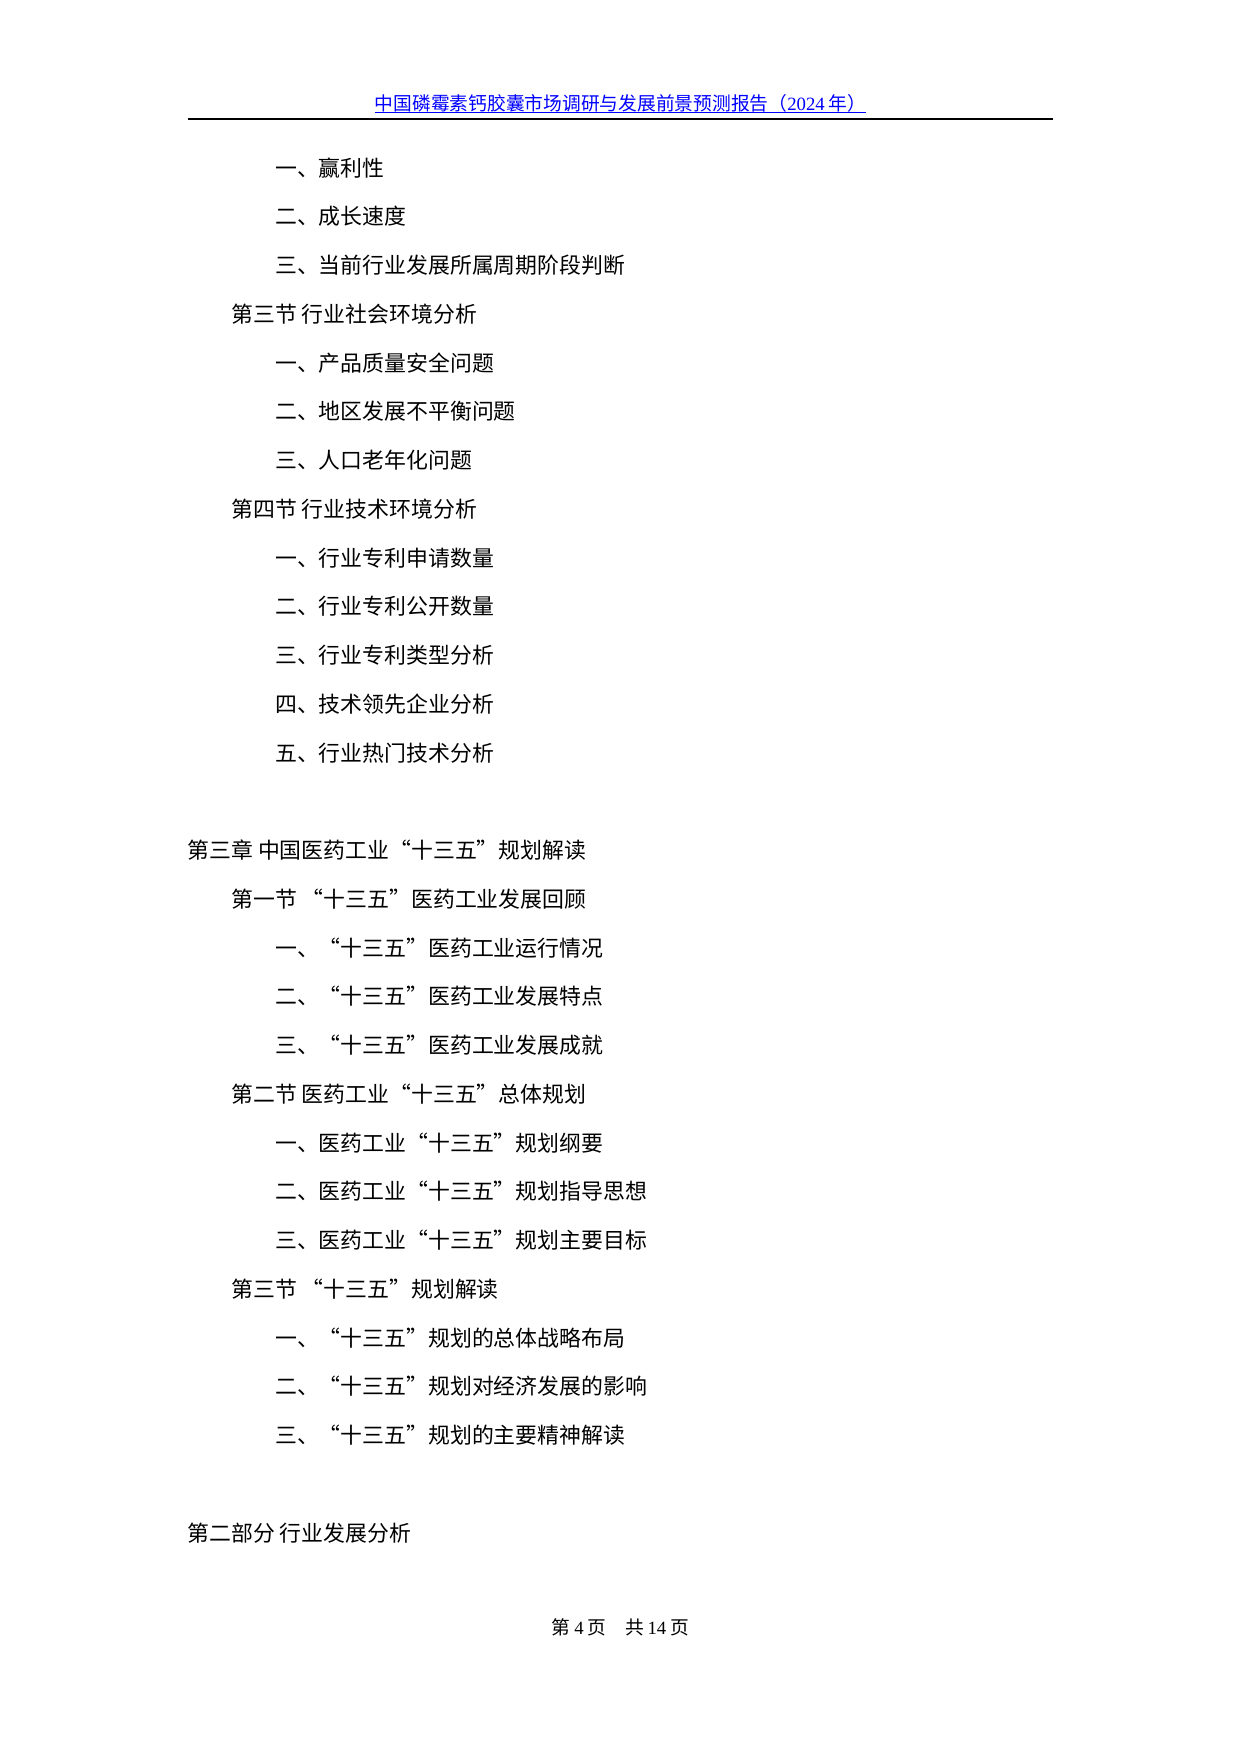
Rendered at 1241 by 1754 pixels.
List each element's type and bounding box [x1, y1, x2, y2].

text [187, 150, 1053, 1548]
